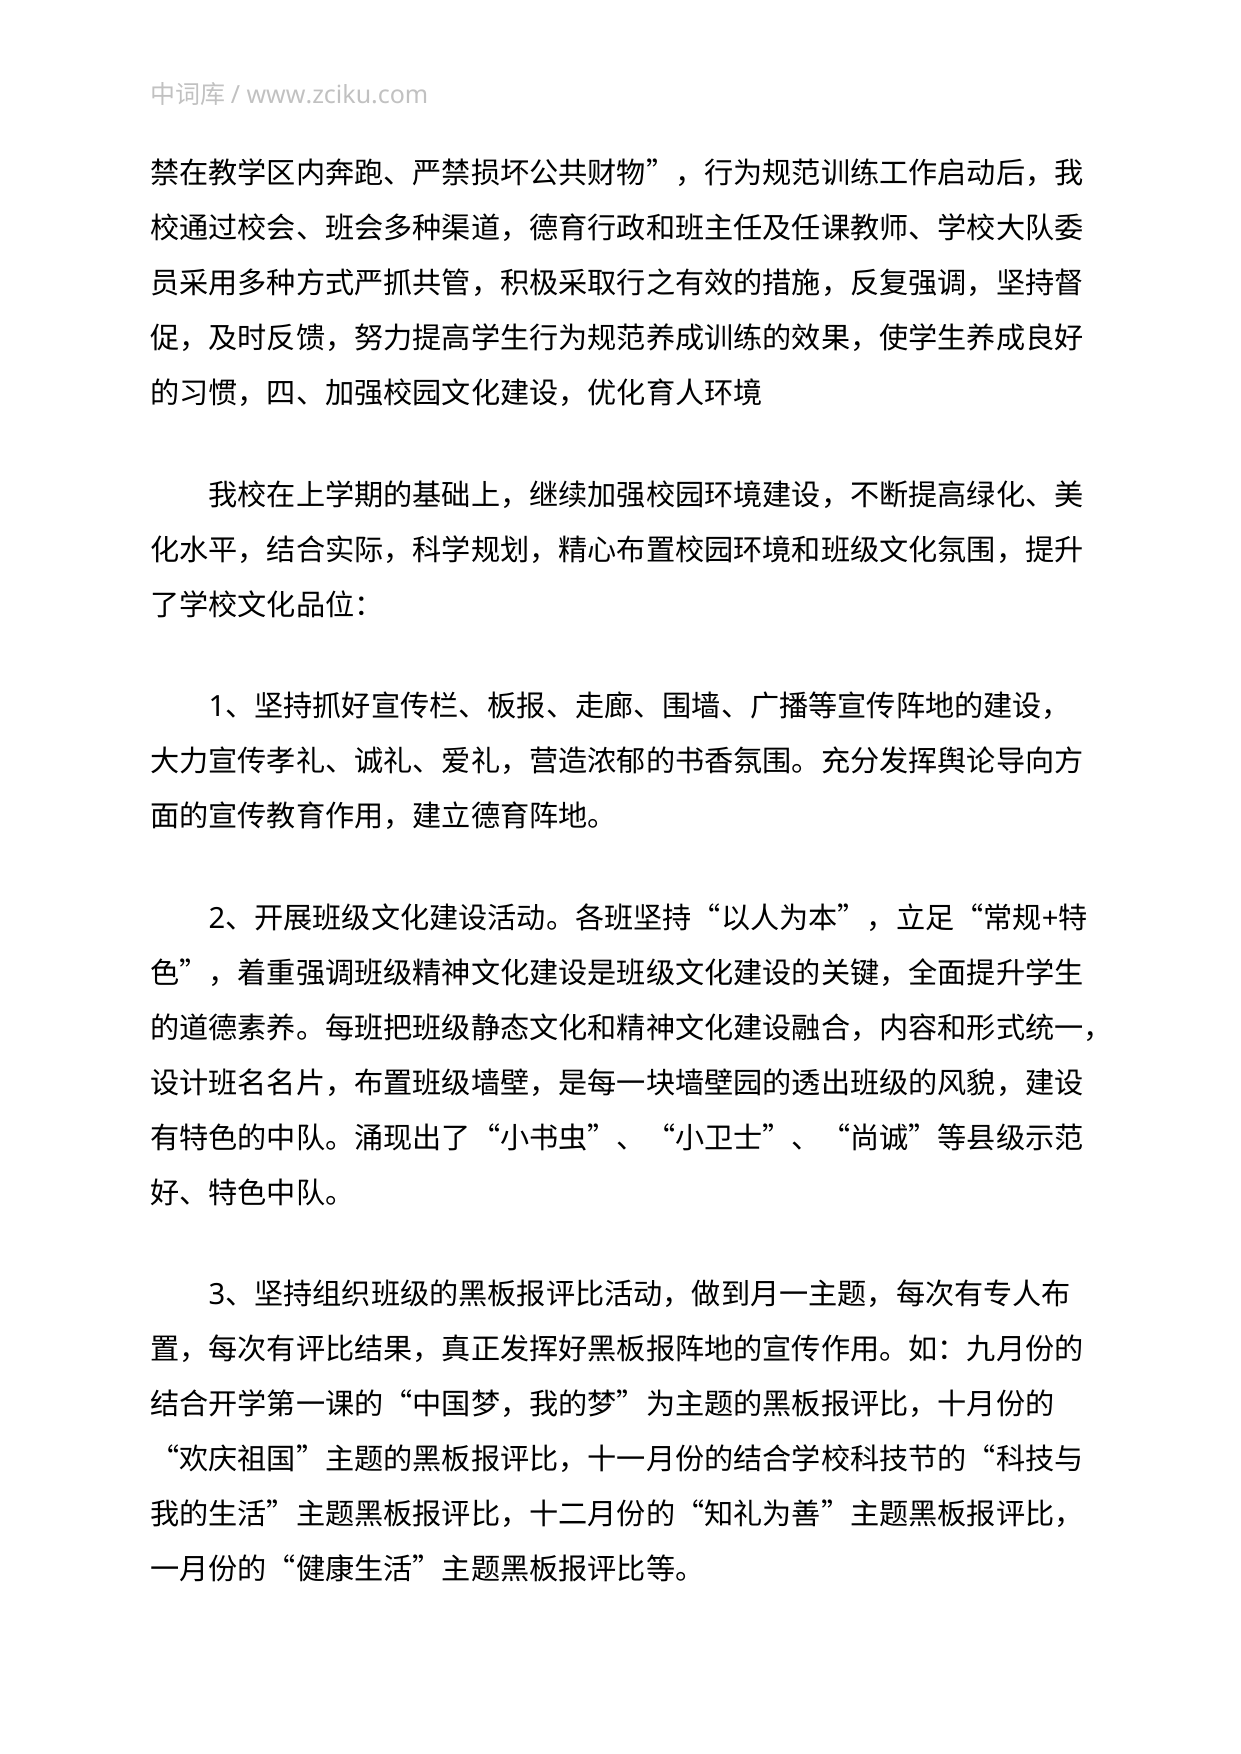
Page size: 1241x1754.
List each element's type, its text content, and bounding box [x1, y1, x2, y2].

text 3、坚持组织班级的黑板报评比活动，做到月一主题，每次有专人布置，每次有评比结果，真正发挥好黑板报阵地的宣传作用。如：九月份的结合开学第一课的“中国梦，我的梦”为主题的黑板报评比，十月份的“欢庆祖国”主题的黑板报评比，十一月份的结合学校科技节的“科技与我的生活”主题黑板报评比，十二月份的“知礼为善”主题黑板报评比，一月份的“健康生活”主题黑板报评比等。 [150, 1271, 1090, 1588]
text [150, 150, 1090, 412]
text 1、坚持抓好宣传栏、板报、走廊、围墙、广播等宣传阵地的建设，大力宣传孝礼、诚礼、爱礼，营造浓郁的书香氛围。充分发挥舆论导向方面的宣传教育作用，建立德育阵地。 [150, 683, 1090, 835]
text 我校在上学期的基础上，继续加强校园环境建设，不断提高绿化、美化水平，结合实际，科学规划，精心布置校园环境和班级文化氛围，提升了学校文化品位： [150, 471, 1090, 623]
text 2、开展班级文化建设活动。各班坚持“以人为本”，立足“常规+特色”，着重强调班级精神文化建设是班级文化建设的关键，全面提升学生的道德素养。每班把班级静态文化和精神文化建设融合，内容和形式统一，设计班名名片，布置班级墙壁，是每一块墙壁园的透出班级的风貌，建设有特色的中队。涌现出了“小书虫”、“小卫士”、“尚诚”等县级示范好、特色中队。 [150, 894, 1090, 1211]
